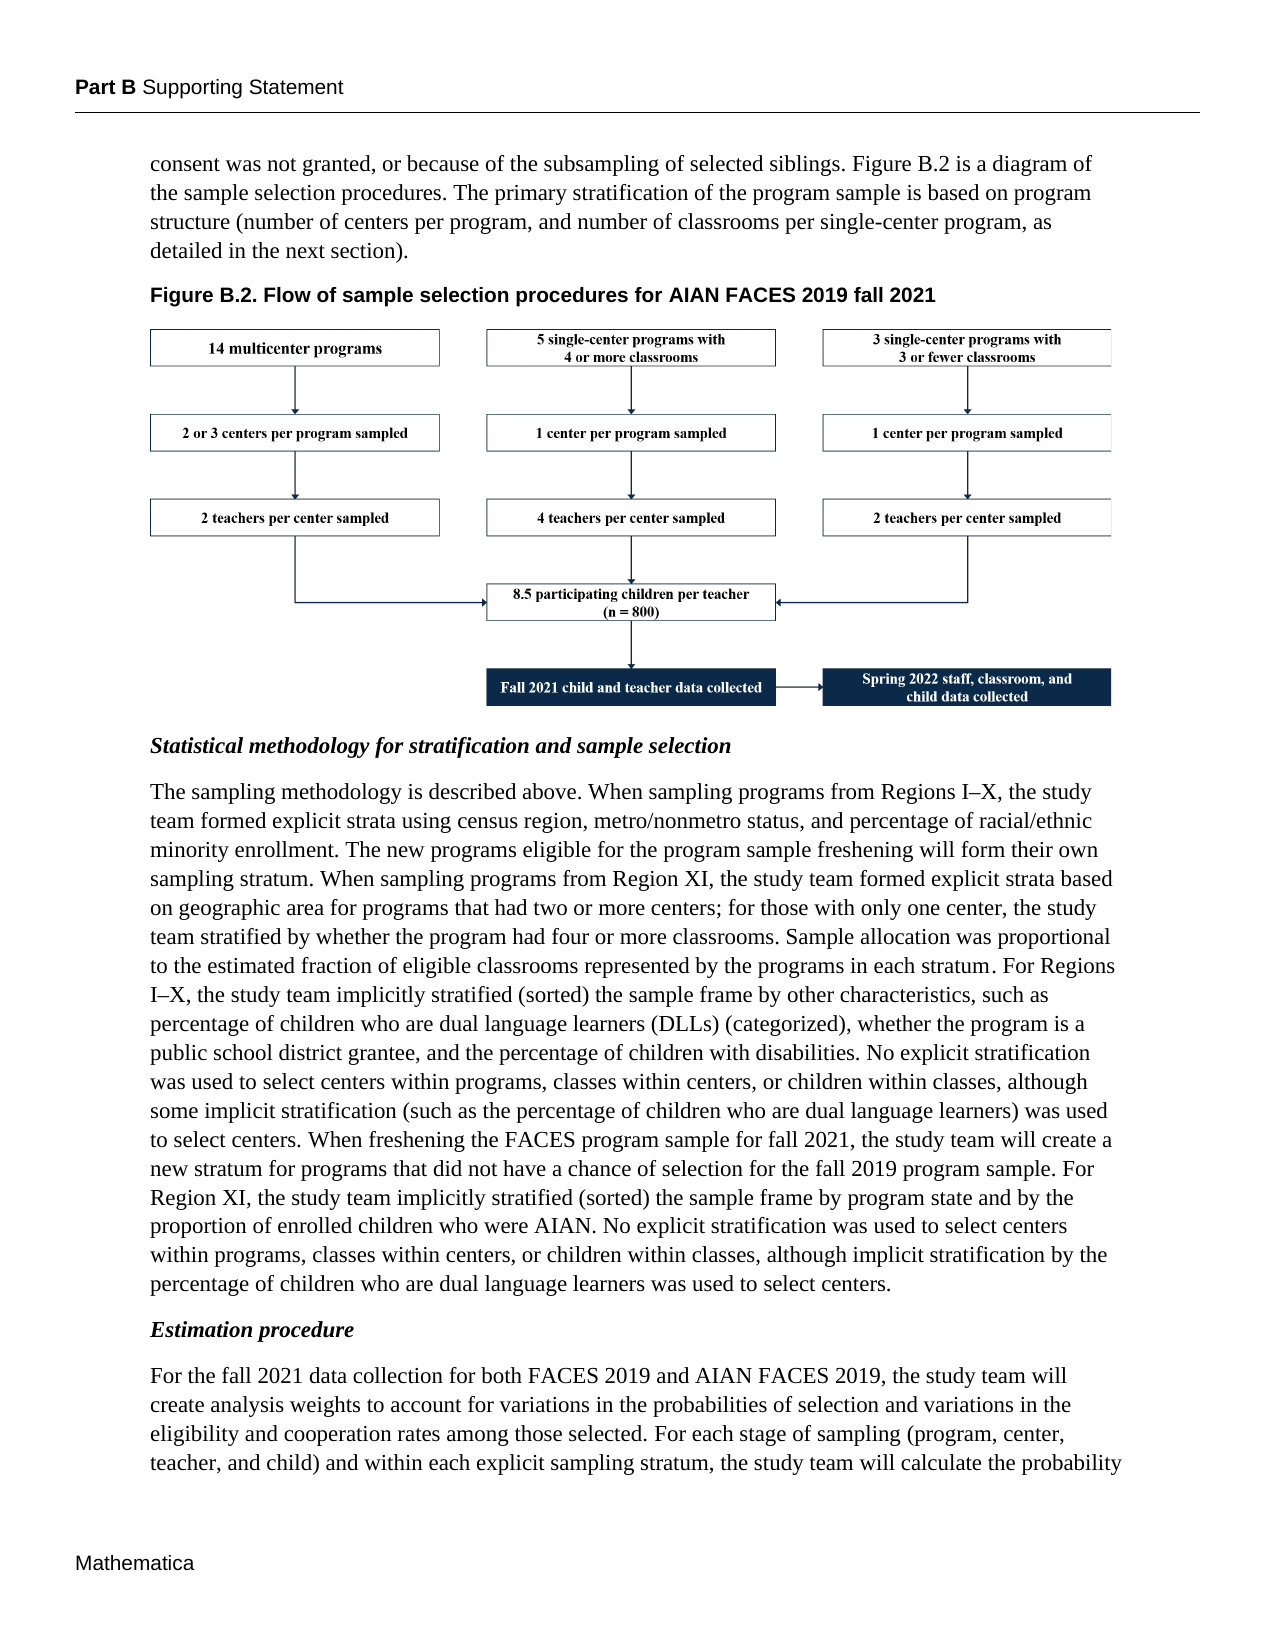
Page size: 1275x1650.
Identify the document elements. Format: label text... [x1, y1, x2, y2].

text The sampling methodology is described above. When sampling programs from Regions I–X, the study team formed explicit strata using census region, metro/nonmetro status, and percentage of racial/ethnic minority enrollment. The new programs eligible for the program sample freshening will form their own sampling stratum. When sampling programs from Region XI, the study team formed explicit strata based on geographic area for programs that had two or more centers; for those with only one center, the study team stratified by whether the program had four or more classrooms. Sample allocation was proportional to the estimated fraction of eligible classrooms represented by the programs in each stratum. For Regions I–X, the study team implicitly stratified (sorted) the sample frame by other characteristics, such as percentage of children who are dual language learners (DLLs) (categorized), whether the program is a public school district grantee, and the percentage of children with disabilities. No explicit stratification was used to select centers within programs, classes within centers, or children within classes, although some implicit stratification (such as the percentage of children who are dual language learners) was used to select centers. When freshening the FACES program sample for fall 2021, the study team will create a new stratum for programs that did not have a chance of selection for the fall 2019 program sample. For Region XI, the study team implicitly stratified (sorted) the sample frame by program state and by the proportion of enrolled children who were AIAN. No explicit stratification was used to select centers within programs, classes within centers, or children within classes, although implicit stratification by the percentage of children who are dual language learners was used to select centers. [150, 778, 1125, 1297]
text Estimation procedure [150, 1316, 1125, 1342]
picture [150, 325, 1112, 714]
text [150, 1362, 1125, 1475]
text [150, 150, 1125, 263]
text Statistical methodology for stratification and sample selection [150, 732, 1125, 759]
title Figure B.2. Flow of sample selection procedures for AIAN FACES 2019 fall 2021 [150, 282, 1125, 306]
